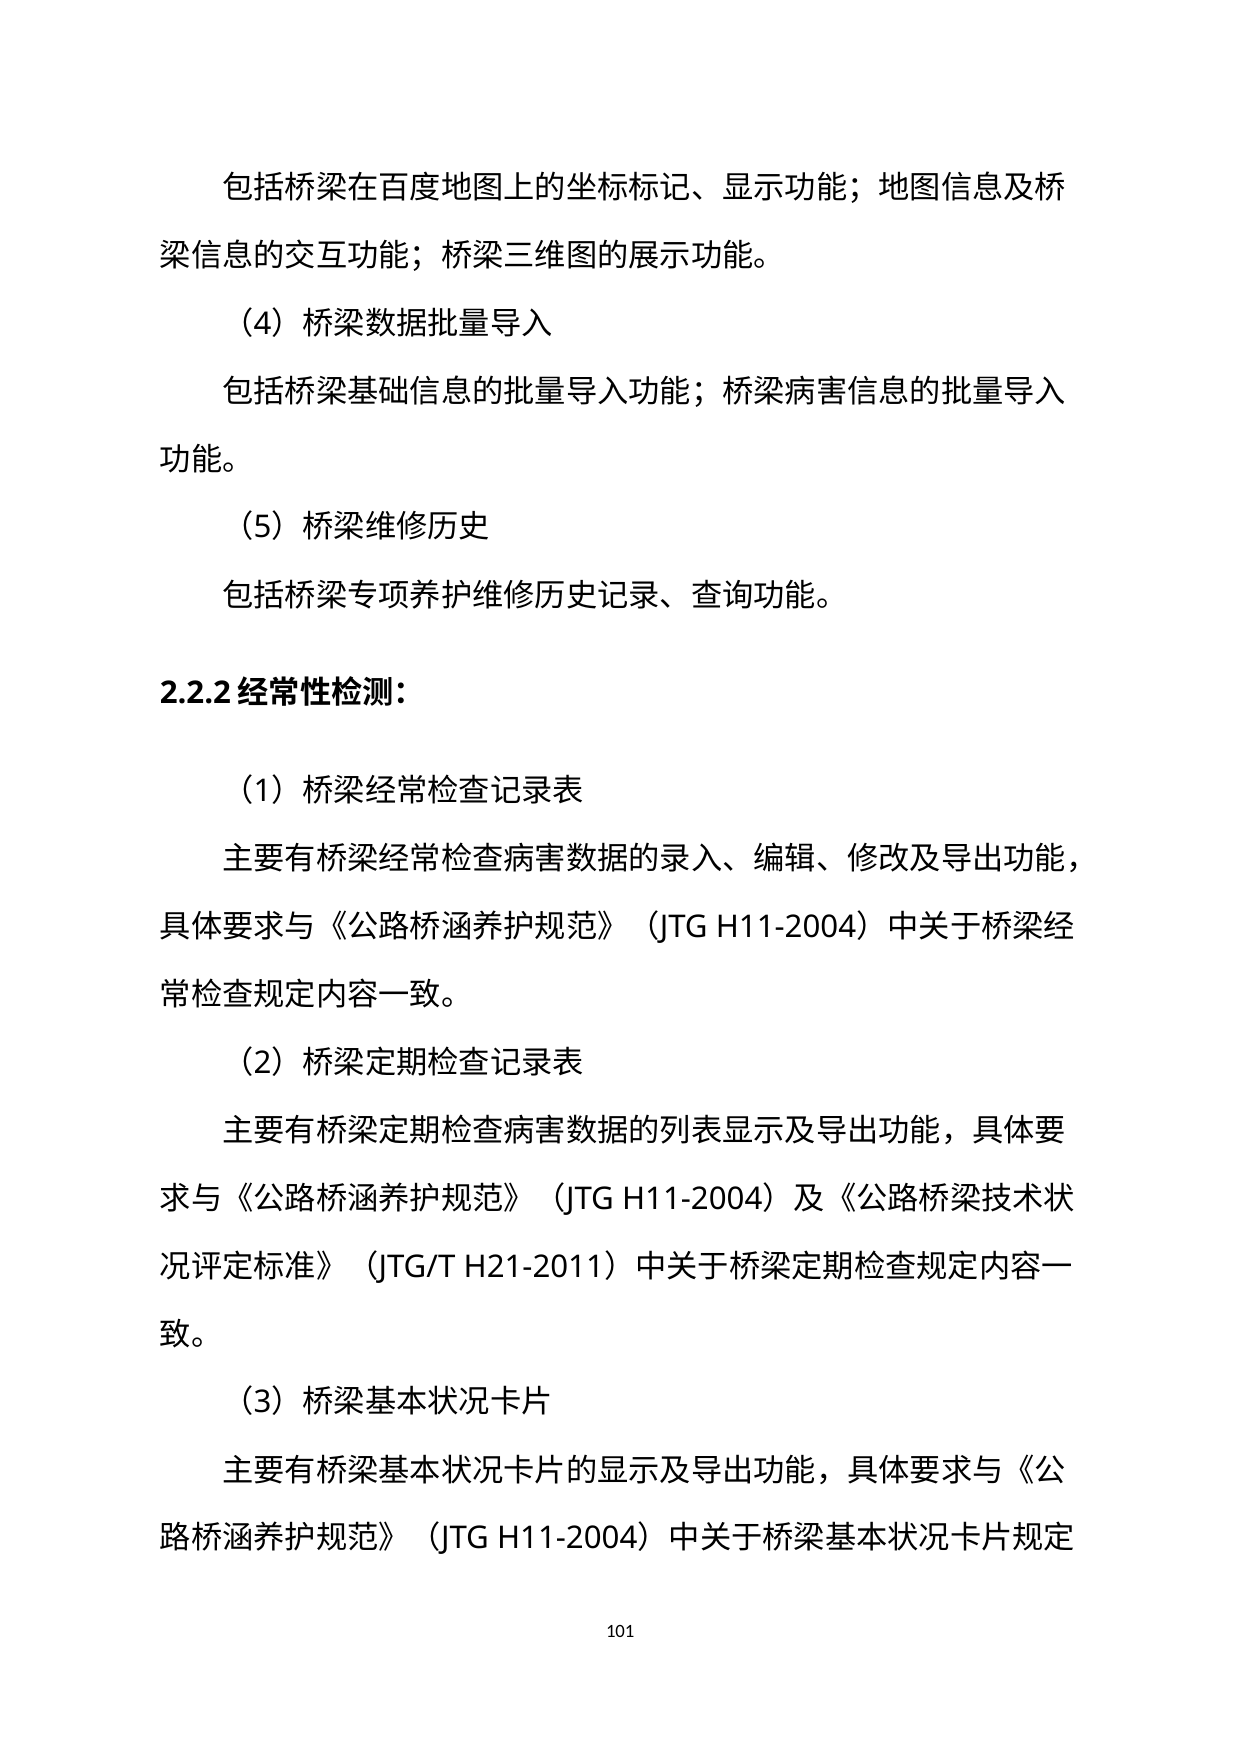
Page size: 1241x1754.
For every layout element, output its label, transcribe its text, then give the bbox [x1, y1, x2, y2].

subtitle 2.2.2经常性检测： [159, 667, 1081, 712]
text （3）桥梁基本状况卡片 [159, 1377, 1081, 1422]
text （5）桥梁维修历史 [159, 502, 1081, 547]
text 包括桥梁基础信息的批量导入功能；桥梁病害信息的批量导入功能。 [159, 366, 1081, 479]
text 包括桥梁在百度地图上的坐标标记、显示功能；地图信息及桥梁信息的交互功能；桥梁三维图的展示功能。 [159, 162, 1081, 275]
text （1）桥梁经常检查记录表 [159, 765, 1081, 811]
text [159, 1445, 1081, 1558]
text （2）桥梁定期检查记录表 [159, 1037, 1081, 1082]
text （4）桥梁数据批量导入 [159, 298, 1081, 343]
text 包括桥梁专项养护维修历史记录、查询功能。 [159, 570, 1081, 615]
text 主要有桥梁经常检查病害数据的录入、编辑、修改及导出功能，具体要求与《公路桥涵养护规范》（JTG H11-2004）中关于桥梁经常检查规定内容一致。 [159, 833, 1081, 1014]
text 主要有桥梁定期检查病害数据的列表显示及导出功能，具体要求与《公路桥涵养护规范》（JTG H11-2004）及《公路桥梁技术状况评定标准》（JTG/T H21-2011）中关于桥梁定期检查规定内容一致。 [159, 1105, 1081, 1354]
